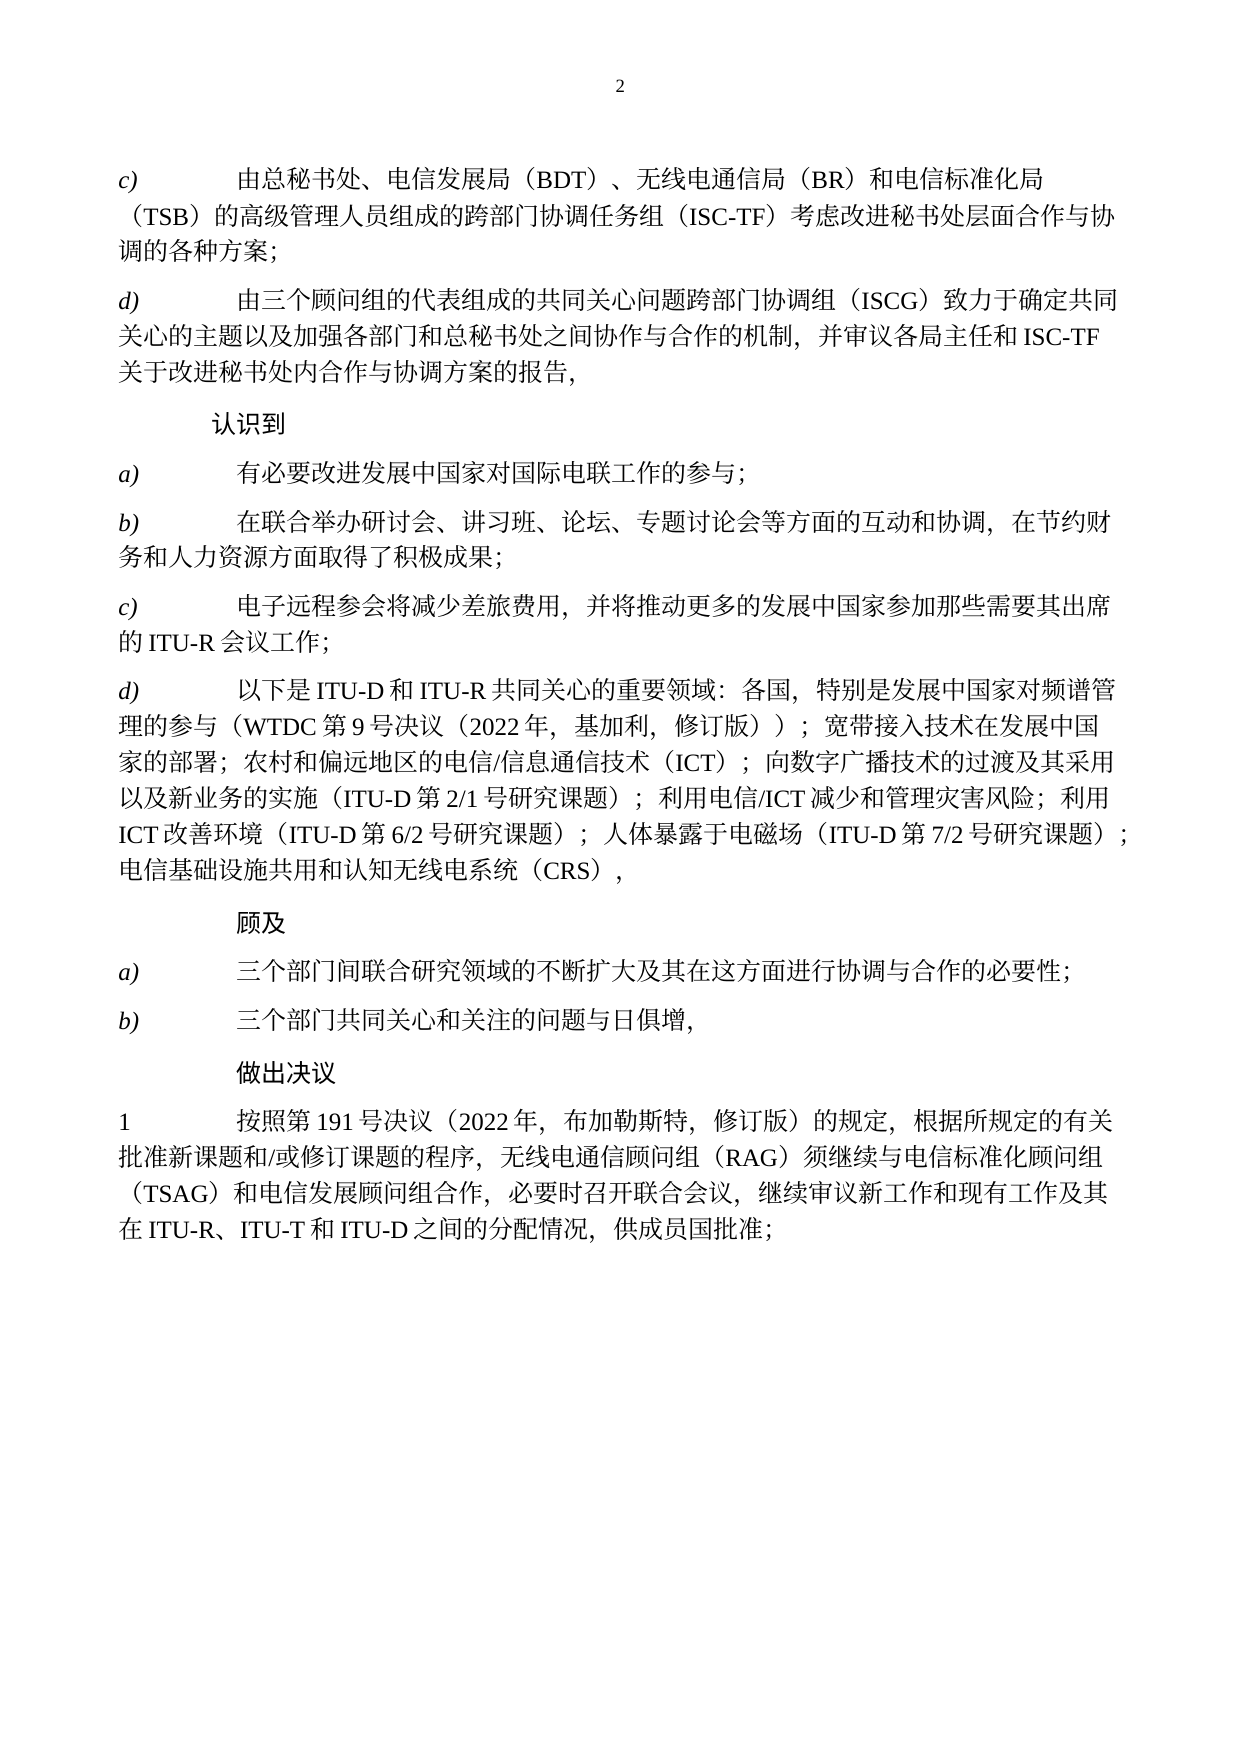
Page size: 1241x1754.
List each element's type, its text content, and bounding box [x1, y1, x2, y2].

text d) 以下是ITU-D和ITU-R共同关心的重要领域：各国，特别是发展中国家对频谱管理的参与（WTDC第9号决议（2022年，基加利，修订版））；宽带接入技术在发展中国家的部署；农村和偏远地区的电信/信息通信技术（ICT）；向数字广播技术的过渡及其采用以及新业务的实施（ITU-D第2/1号研究课题）；利用电信/ICT减少和管理灾害风险；利用ICT改善环境（ITU-D第6/2号研究课题）；人体暴露于电磁场（ITU-D第7/2号研究课题）；电信基础设施共用和认知无线电系统（CRS）， [118, 671, 1122, 887]
text c) 电子远程参会将减少差旅费用，并将推动更多的发展中国家参加那些需要其出席的ITU-R会议工作； [118, 587, 1122, 658]
text c) 由总秘书处、电信发展局（BDT）、无线电通信局（BR）和电信标准化局（TSB）的高级管理人员组成的跨部门协调任务组（ISC-TF）考虑改进秘书处层面合作与协调的各种方案； [118, 160, 1122, 268]
text a) 三个部门间联合研究领域的不断扩大及其在这方面进行协调与合作的必要性； [118, 952, 1122, 988]
text 1 按照第191号决议（2022年，布加勒斯特，修订版）的规定，根据所规定的有关批准新课题和/或修订课题的程序，无线电通信顾问组（RAG）须继续与电信标准化顾问组（TSAG）和电信发展顾问组合作，必要时召开联合会议，继续审议新工作和现有工作及其在ITU-R、ITU-T和ITU-D之间的分配情况，供成员国批准； [118, 1102, 1122, 1246]
text b) 三个部门共同关心和关注的问题与日俱增， [118, 1000, 1122, 1036]
text 认识到 [211, 405, 1122, 441]
text a) 有必要改进发展中国家对国际电联工作的参与； [118, 454, 1122, 490]
text d) 由三个顾问组的代表组成的共同关心问题跨部门协调组（ISCG）致力于确定共同关心的主题以及加强各部门和总秘书处之间协作与合作的机制，并审议各局主任和ISC-TF关于改进秘书处内合作与协调方案的报告， [118, 281, 1122, 388]
text 顾及 [236, 903, 1122, 939]
text b) 在联合举办研讨会、讲习班、论坛、专题讨论会等方面的互动和协调，在节约财务和人力资源方面取得了积极成果； [118, 502, 1122, 574]
text 做出决议 [236, 1053, 1122, 1089]
